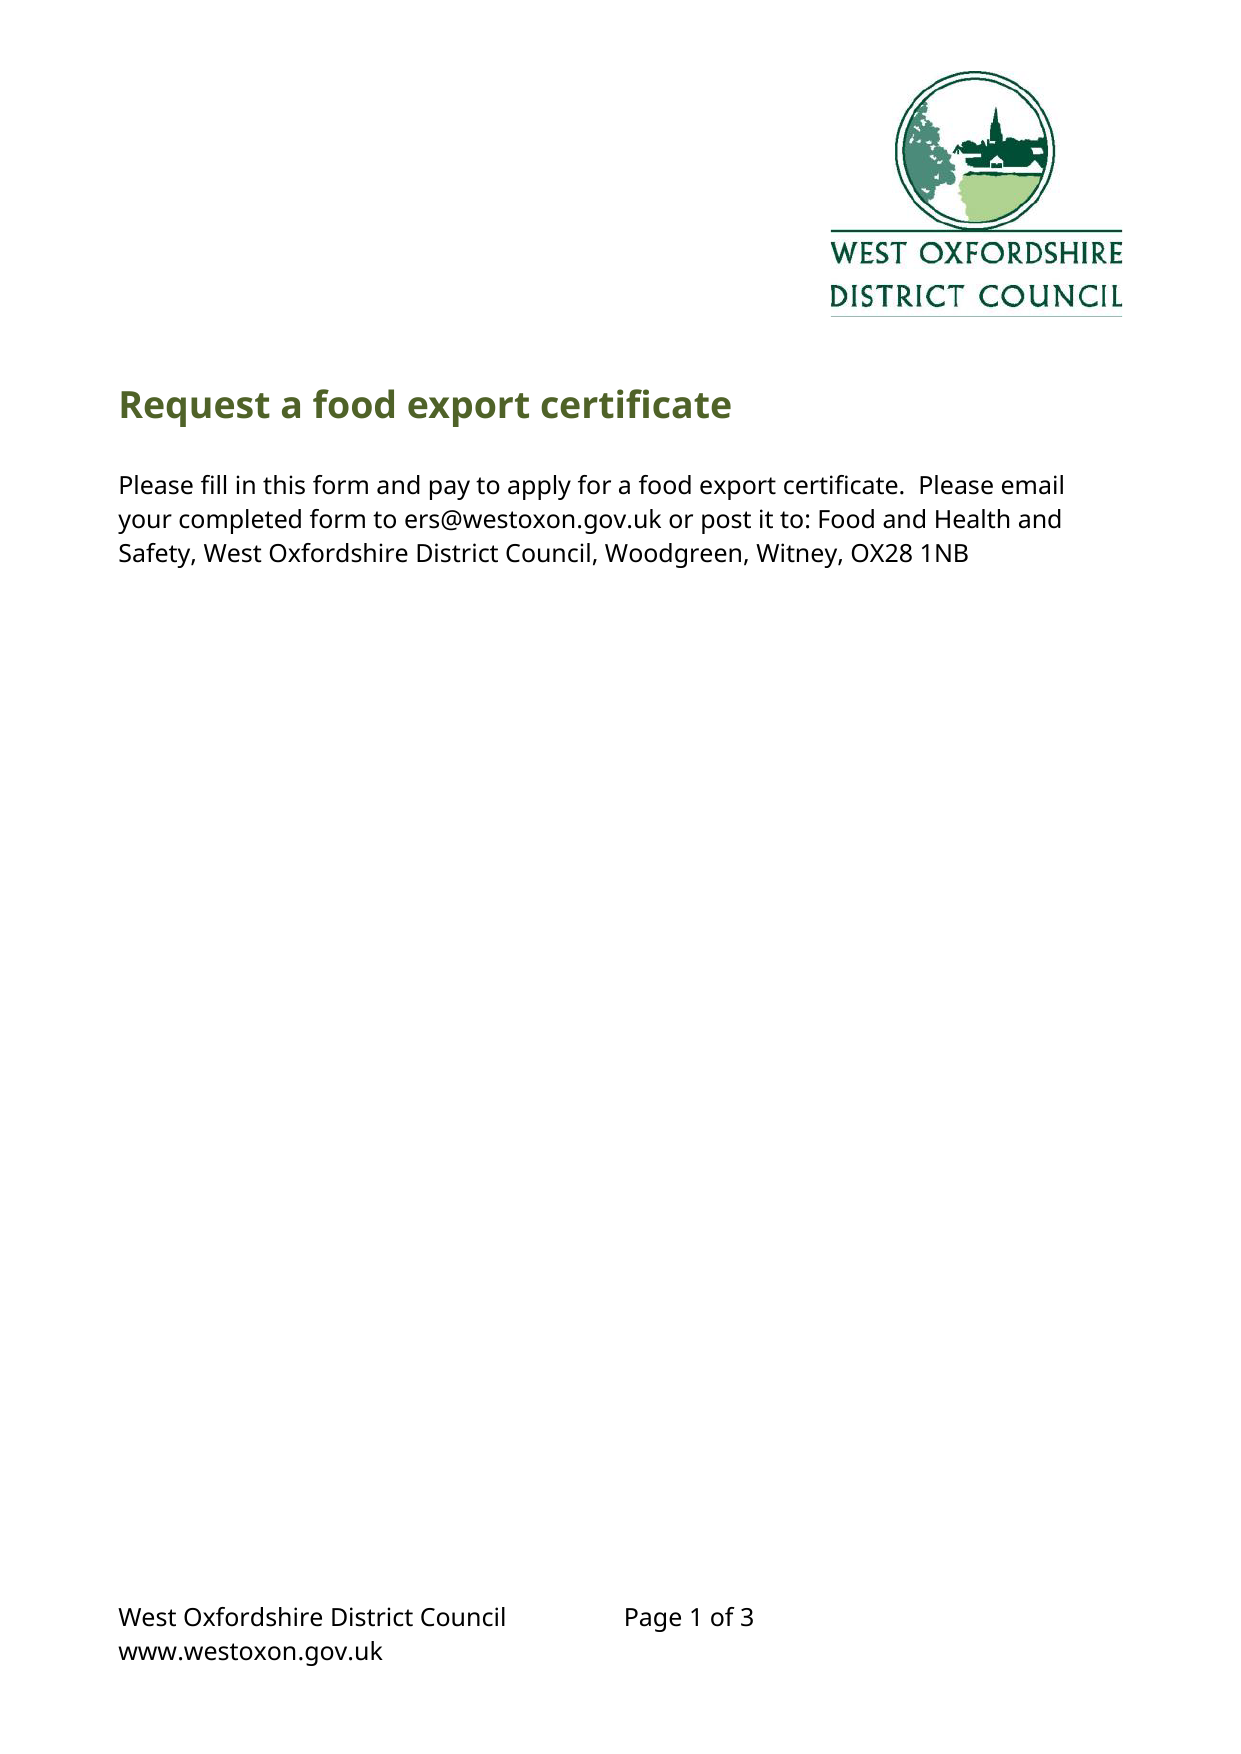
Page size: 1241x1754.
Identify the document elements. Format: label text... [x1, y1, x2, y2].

subtitle Request a food export certificate [118, 379, 1122, 430]
text Please fill in this form and pay to apply for a food export certificate. Please email your completed form to ers@westoxon.gov.uk or post it to: Food and Health and Safety, West Oxfordshire District Council, Woodgreen, Witney, OX28 1NB [118, 467, 1122, 569]
